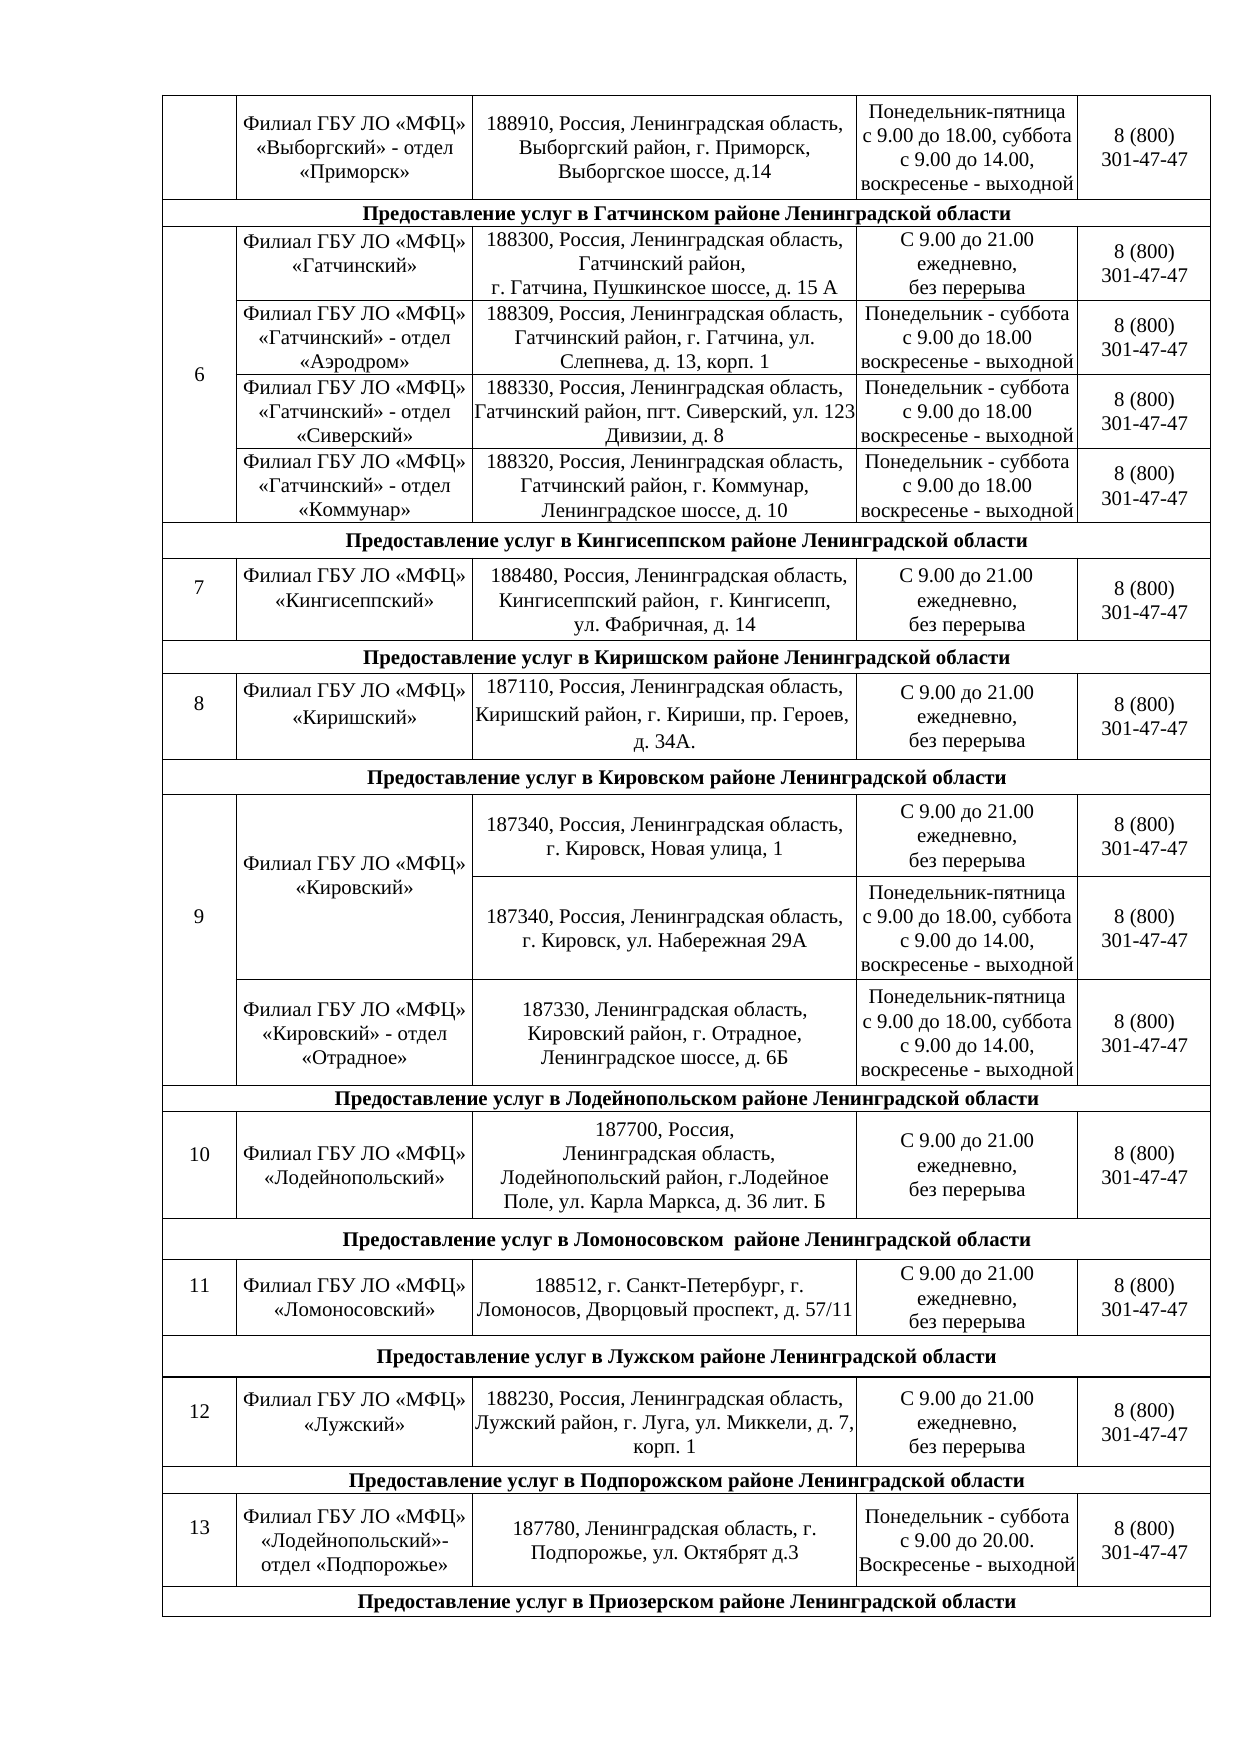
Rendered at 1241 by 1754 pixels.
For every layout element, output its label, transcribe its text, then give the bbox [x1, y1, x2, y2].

table_cell Предоставление услуг в Киришском районе Ленинградской области [163, 641, 1210, 673]
table_cell С 9.00 до 21.00 ежедневно, без перерыва [857, 1378, 1077, 1466]
table_cell 8 (800) 301-47-47 [1078, 559, 1210, 640]
table_cell Понедельник-пятница с 9.00 до 18.00, суббота с 9.00 до 14.00, воскресенье - выходной [857, 96, 1077, 199]
table_cell Филиал ГБУ ЛО «МФЦ» «Кировский» - отдел «Отрадное» [237, 980, 472, 1085]
table_cell Предоставление услуг в Лужском районе Ленинградской области [163, 1336, 1210, 1376]
table_cell 188230, Россия, Ленинградская область, Лужский район, г. Луга, ул. Миккели, д. 7, корп. 1 [473, 1378, 856, 1466]
table_cell Предоставление услуг в Кингисеппском районе Ленинградской области [163, 523, 1210, 558]
table_cell Филиал ГБУ ЛО «МФЦ» «Киришский» [237, 674, 472, 758]
table_cell С 9.00 до 21.00 ежедневно, без перерыва [857, 674, 1077, 758]
table_cell 188910, Россия, Ленинградская область, Выборгский район, г. Приморск, Выборгское шоссе, д.14 [473, 96, 856, 199]
table_cell Филиал ГБУ ЛО «МФЦ» «Гатчинский» - отдел «Сиверский» [237, 375, 472, 448]
table_cell Предоставление услуг в Приозерском районе Ленинградской области [163, 1587, 1210, 1616]
table_cell Филиал ГБУ ЛО «МФЦ» «Гатчинский» [237, 227, 472, 300]
table_cell Предоставление услуг в Гатчинском районе Ленинградской области [163, 200, 1210, 226]
table_cell 10 [163, 1112, 236, 1217]
table_cell 8 (800) 301-47-47 [1078, 227, 1210, 300]
table_cell 8 (800) 301-47-47 [1078, 301, 1210, 374]
table_cell Понедельник-пятница с 9.00 до 18.00, суббота с 9.00 до 14.00, воскресенье - выходной [857, 877, 1077, 979]
table_cell Филиал ГБУ ЛО «МФЦ» «Кировский» [237, 795, 472, 979]
table_cell 7 [163, 559, 236, 640]
table_cell Филиал ГБУ ЛО «МФЦ» «Гатчинский» - отдел «Коммунар» [237, 449, 472, 522]
table_cell Филиал ГБУ ЛО «МФЦ» «Кингисеппский» [237, 559, 472, 640]
table_cell С 9.00 до 21.00 ежедневно, без перерыва [857, 227, 1077, 300]
table_cell 9 [163, 795, 236, 1085]
table_cell Филиал ГБУ ЛО «МФЦ» «Выборгский» - отдел «Приморск» [237, 96, 472, 199]
table_cell Филиал ГБУ ЛО «МФЦ» «Гатчинский» - отдел «Аэродром» [237, 301, 472, 374]
table_cell Предоставление услуг в Подпорожском районе Ленинградской области [163, 1467, 1210, 1493]
table_cell 11 [163, 1260, 236, 1335]
table_cell 187340, Россия, Ленинградская область, г. Кировск, ул. Набережная 29А [473, 877, 856, 979]
table_cell Понедельник-пятница с 9.00 до 18.00, суббота с 9.00 до 14.00, воскресенье - выходной [857, 980, 1077, 1085]
table_cell Предоставление услуг в Кировском районе Ленинградской области [163, 760, 1210, 794]
table_cell С 9.00 до 21.00 ежедневно, без перерыва [857, 1112, 1077, 1217]
table_cell Понедельник - суббота с 9.00 до 18.00 воскресенье - выходной [857, 375, 1077, 448]
table_cell 8 (800) 301-47-47 [1078, 449, 1210, 522]
table_cell 187780, Ленинградская область, г. Подпорожье, ул. Октябрят д.3 [473, 1494, 856, 1586]
table_cell Предоставление услуг в Лодейнопольском районе Ленинградской области [163, 1086, 1210, 1111]
table_cell 188480, Россия, Ленинградская область, Кингисеппский район, г. Кингисепп, ул. Фабричная, д. 14 [473, 559, 856, 640]
table_cell С 9.00 до 21.00 ежедневно, без перерыва [857, 795, 1077, 876]
table_cell 8 (800) 301-47-47 [1078, 1378, 1210, 1466]
table_cell 187110, Россия, Ленинградская область, Киришский район, г. Кириши, пр. Героев, д. 34А. [473, 674, 856, 758]
table_cell 8 [163, 674, 236, 758]
table_cell 187330, Ленинградская область, Кировский район, г. Отрадное, Ленинградское шоссе, д. 6Б [473, 980, 856, 1085]
table_cell 8 (800) 301-47-47 [1078, 96, 1210, 199]
table_cell 13 [163, 1494, 236, 1586]
table_cell Предоставление услуг в Ломоносовском районе Ленинградской области [163, 1219, 1210, 1259]
table_cell Филиал ГБУ ЛО «МФЦ» «Лодейнопольский» [237, 1112, 472, 1217]
table_cell 188512, г. Санкт-Петербург, г. Ломоносов, Дворцовый проспект, д. 57/11 [473, 1260, 856, 1335]
table_cell 8 (800) 301-47-47 [1078, 1112, 1210, 1217]
table_cell 8 (800) 301-47-47 [1078, 674, 1210, 758]
table_cell Филиал ГБУ ЛО «МФЦ» «Лужский» [237, 1378, 472, 1466]
table_cell 8 (800) 301-47-47 [1078, 1494, 1210, 1586]
table_cell 8 (800) 301-47-47 [1078, 1260, 1210, 1335]
table_cell Понедельник - суббота с 9.00 до 18.00 воскресенье - выходной [857, 449, 1077, 522]
table_cell С 9.00 до 21.00 ежедневно, без перерыва [857, 1260, 1077, 1335]
table_cell 6 [163, 227, 236, 522]
table_cell С 9.00 до 21.00 ежедневно, без перерыва [857, 559, 1077, 640]
table_cell 8 (800) 301-47-47 [1078, 877, 1210, 979]
table_cell Понедельник - суббота с 9.00 до 18.00 воскресенье - выходной [857, 301, 1077, 374]
table_cell 8 (800) 301-47-47 [1078, 980, 1210, 1085]
table_cell Филиал ГБУ ЛО «МФЦ» «Ломоносовский» [237, 1260, 472, 1335]
table_cell 187700, Россия, Ленинградская область, Лодейнопольский район, г.Лодейное Поле, ул. Карла Маркса, д. 36 лит. Б [473, 1112, 856, 1217]
table_cell 8 (800) 301-47-47 [1078, 375, 1210, 448]
table_cell Понедельник - суббота с 9.00 до 20.00. Воскресенье - выходной [857, 1494, 1077, 1586]
table_cell 12 [163, 1378, 236, 1466]
table_cell 8 (800) 301-47-47 [1078, 795, 1210, 876]
table_cell Филиал ГБУ ЛО «МФЦ» «Лодейнопольский»-отдел «Подпорожье» [237, 1494, 472, 1586]
table_cell 187340, Россия, Ленинградская область, г. Кировск, Новая улица, 1 [473, 795, 856, 876]
